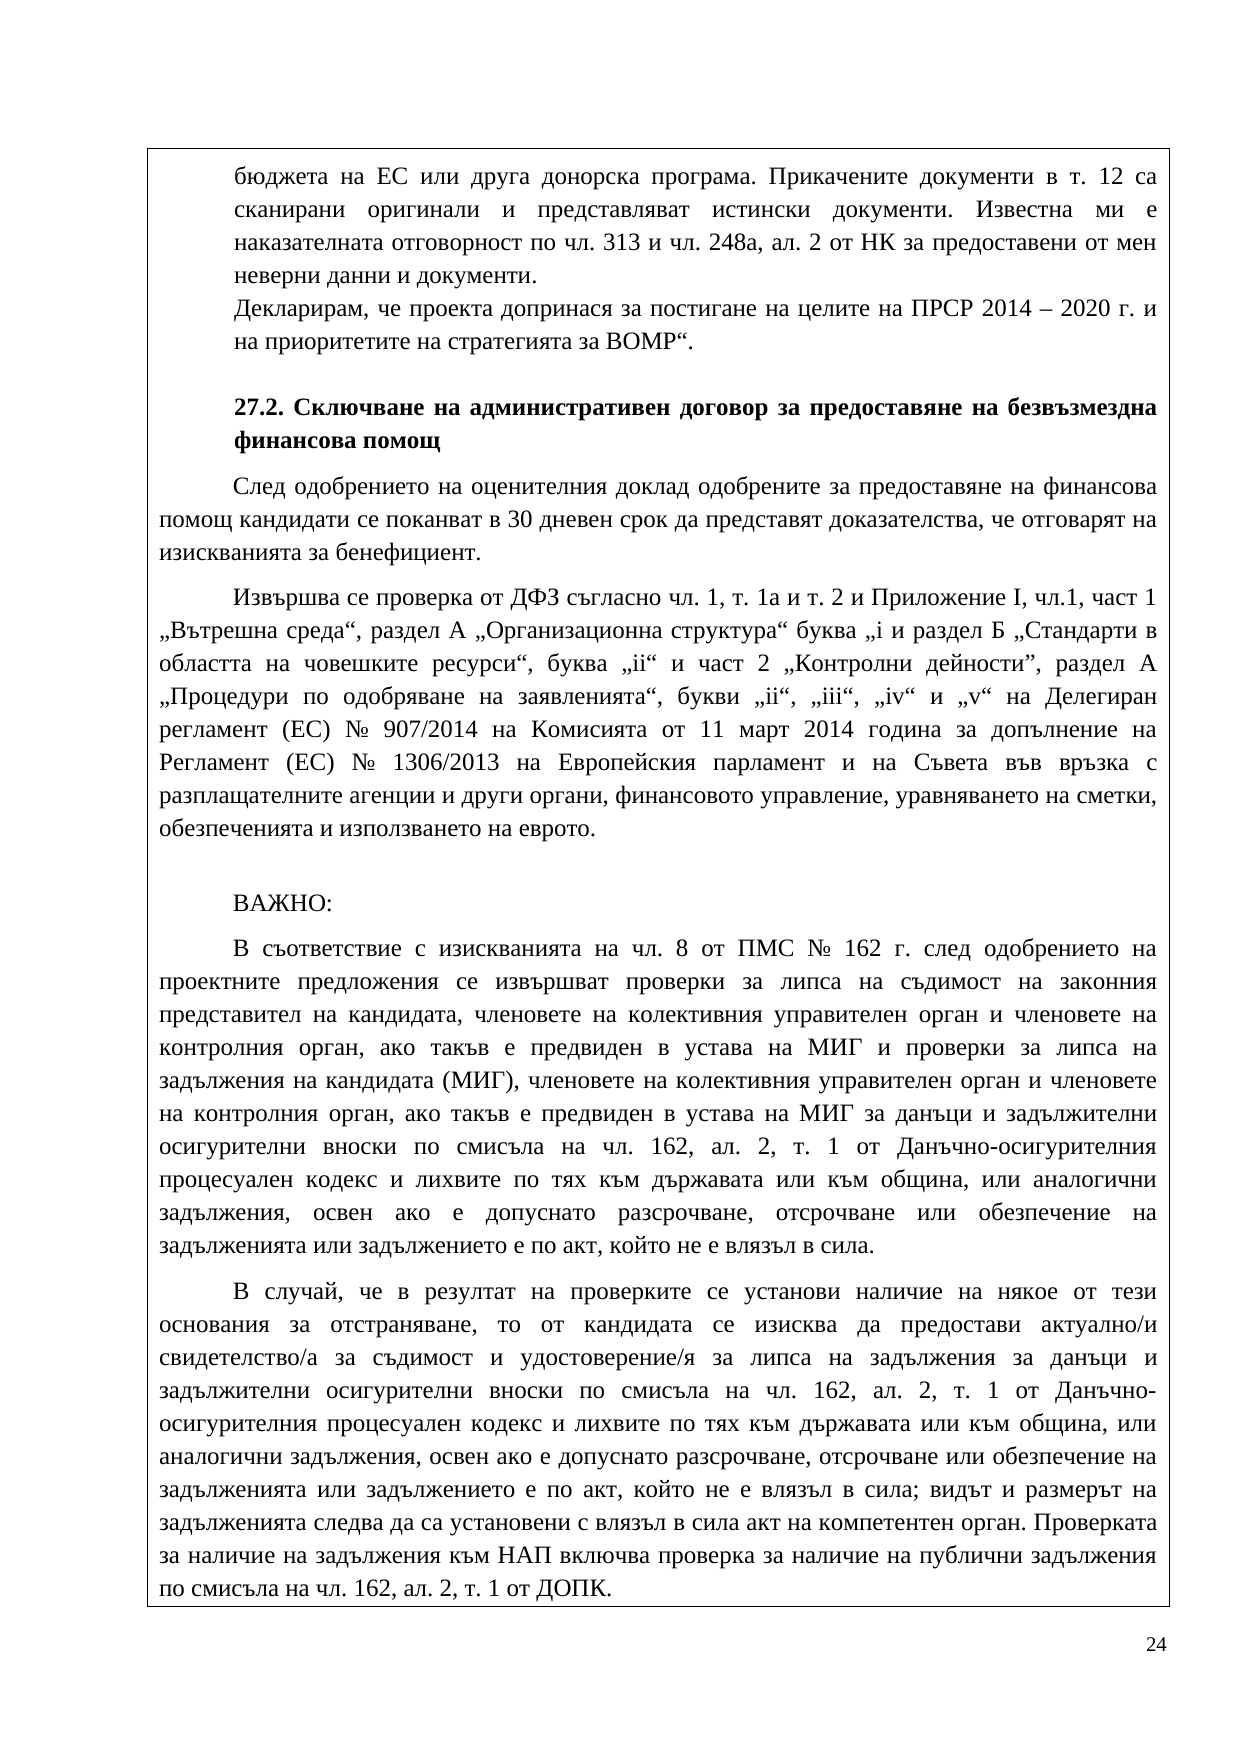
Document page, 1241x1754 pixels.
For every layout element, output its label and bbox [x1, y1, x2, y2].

table_header [148, 149, 1169, 1606]
